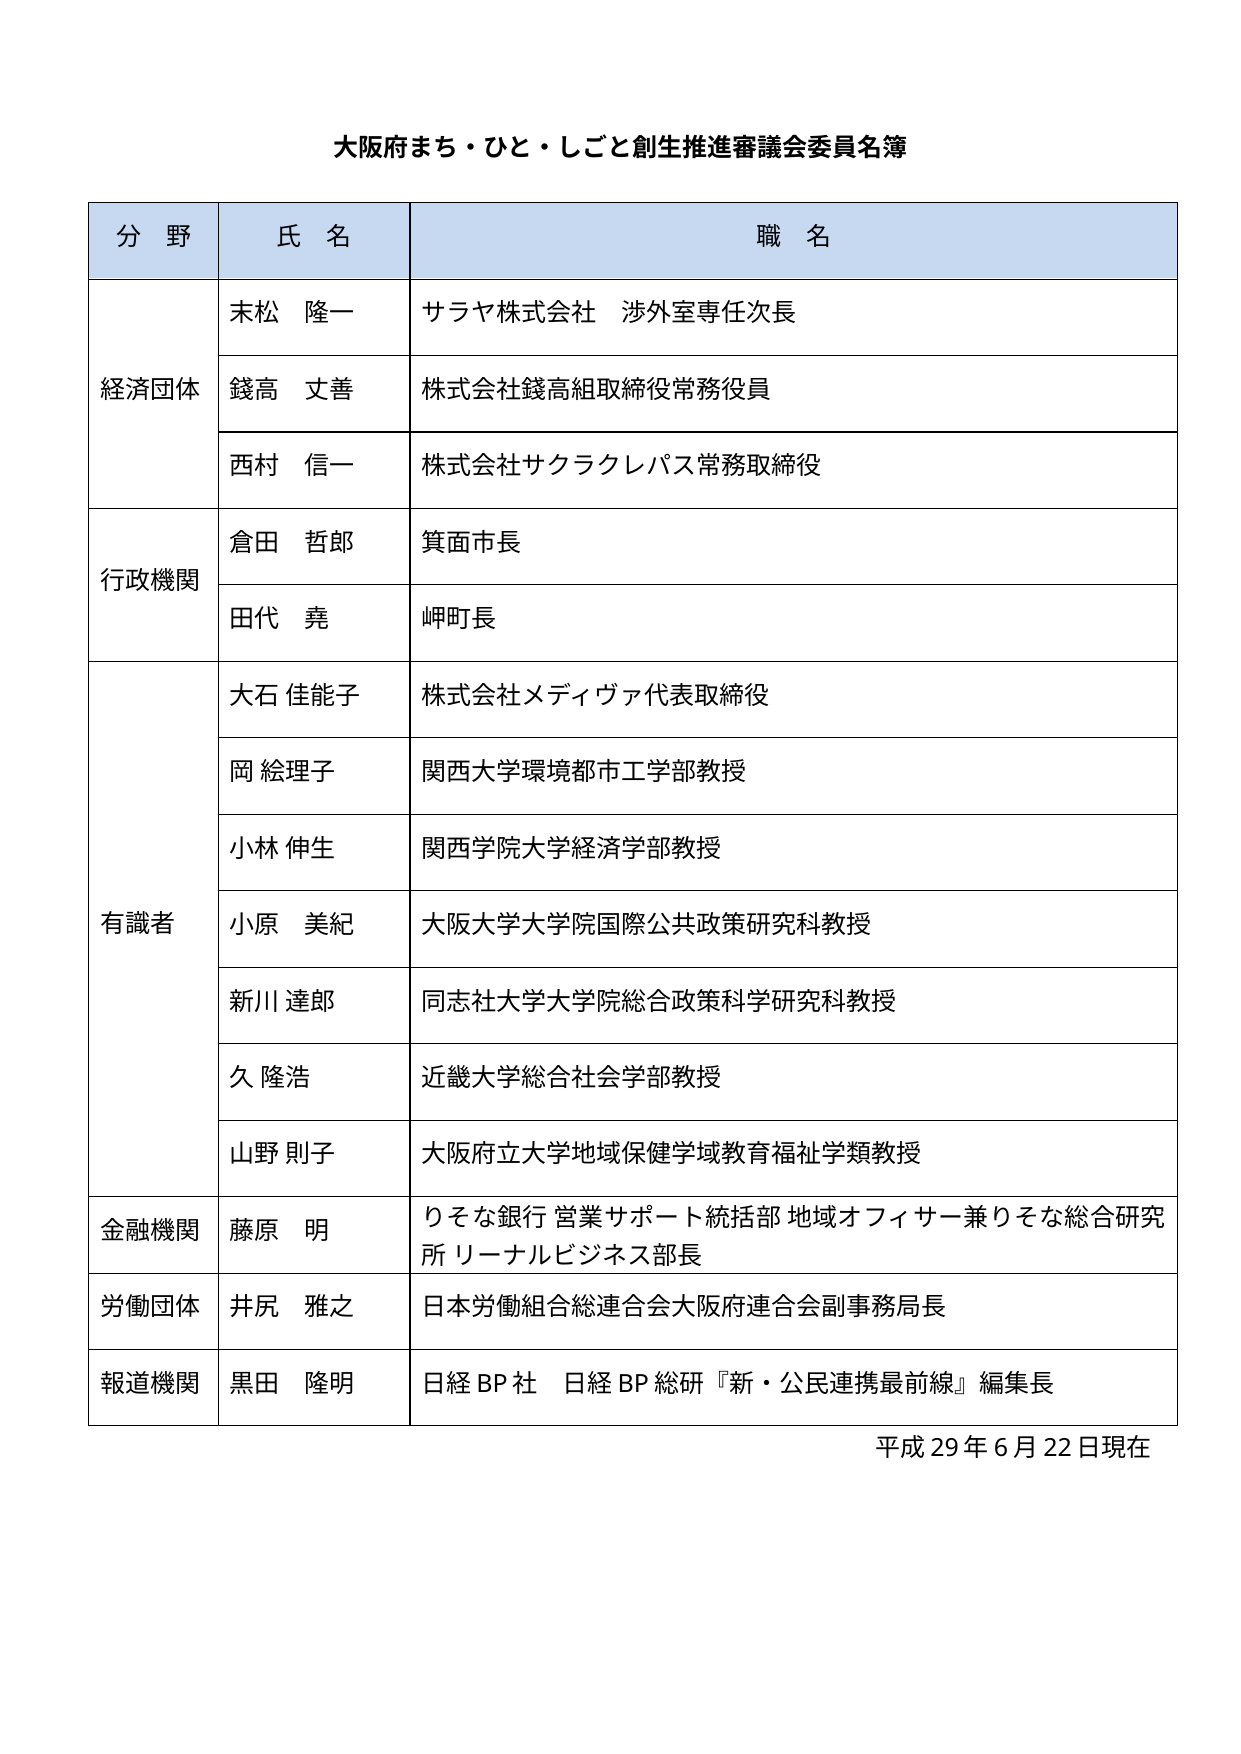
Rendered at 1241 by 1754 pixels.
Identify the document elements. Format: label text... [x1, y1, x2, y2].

table_cell 関西学院大学経済学部教授 [411, 815, 1177, 890]
table_cell 近畿大学総合社会学部教授 [411, 1044, 1177, 1119]
table_cell 行政機関 [89, 509, 218, 661]
table_cell 井尻 雅之 [219, 1274, 409, 1349]
table_cell 西村 信一 [219, 433, 409, 508]
table_cell 大阪大学大学院国際公共政策研究科教授 [411, 891, 1177, 967]
table_cell 倉田 哲郎 [219, 509, 409, 584]
table_cell 岡 絵理子 [219, 738, 409, 814]
table_cell 報道機関 [89, 1350, 218, 1425]
table_cell 大阪府立大学地域保健学域教育福祉学類教授 [411, 1121, 1177, 1196]
text 大阪府まち・ひと・しごと創生推進審議会委員名簿 [89, 127, 1152, 164]
table_cell 大石 佳能子 [219, 662, 409, 737]
table_cell 金融機関 [89, 1197, 218, 1272]
table_cell りそな銀行 営業サポート統括部 地域オフィサー兼りそな総合研究所 リーナルビジネス部長 [411, 1197, 1177, 1272]
table_cell 田代 堯 [219, 585, 409, 661]
table_cell 経済団体 [89, 280, 218, 508]
text 平成29年6月22日現在 [89, 1426, 1152, 1464]
table_cell 箕面市長 [411, 509, 1177, 584]
table_cell 同志社大学大学院総合政策科学研究科教授 [411, 968, 1177, 1043]
table_header 氏 名 [219, 203, 409, 278]
table_cell 錢高 丈善 [219, 356, 409, 431]
table_cell 株式会社メディヴァ代表取締役 [411, 662, 1177, 737]
table_cell 日本労働組合総連合会大阪府連合会副事務局長 [411, 1274, 1177, 1349]
table_cell 小林 伸生 [219, 815, 409, 890]
table_header 分 野 [89, 203, 218, 278]
table_cell 山野 則子 [219, 1121, 409, 1196]
table_cell 岬町長 [411, 585, 1177, 661]
table_cell 関西大学環境都市工学部教授 [411, 738, 1177, 814]
table_cell 労働団体 [89, 1274, 218, 1349]
table_cell 日経BP社 日経BP総研『新・公民連携最前線』編集長 [411, 1350, 1177, 1425]
table_cell 黒田 隆明 [219, 1350, 409, 1425]
table_cell 久 隆浩 [219, 1044, 409, 1119]
table_cell 藤原 明 [219, 1197, 409, 1272]
table_cell 小原 美紀 [219, 891, 409, 967]
table_header 職 名 [411, 203, 1177, 278]
table_cell サラヤ株式会社 渉外室専任次長 [411, 280, 1177, 355]
table_cell 株式会社サクラクレパス常務取締役 [411, 433, 1177, 508]
table_cell 有識者 [89, 662, 218, 1196]
table_cell 末松 隆一 [219, 280, 409, 355]
table_cell 新川 達郎 [219, 968, 409, 1043]
table_cell 株式会社錢高組取締役常務役員 [411, 356, 1177, 431]
